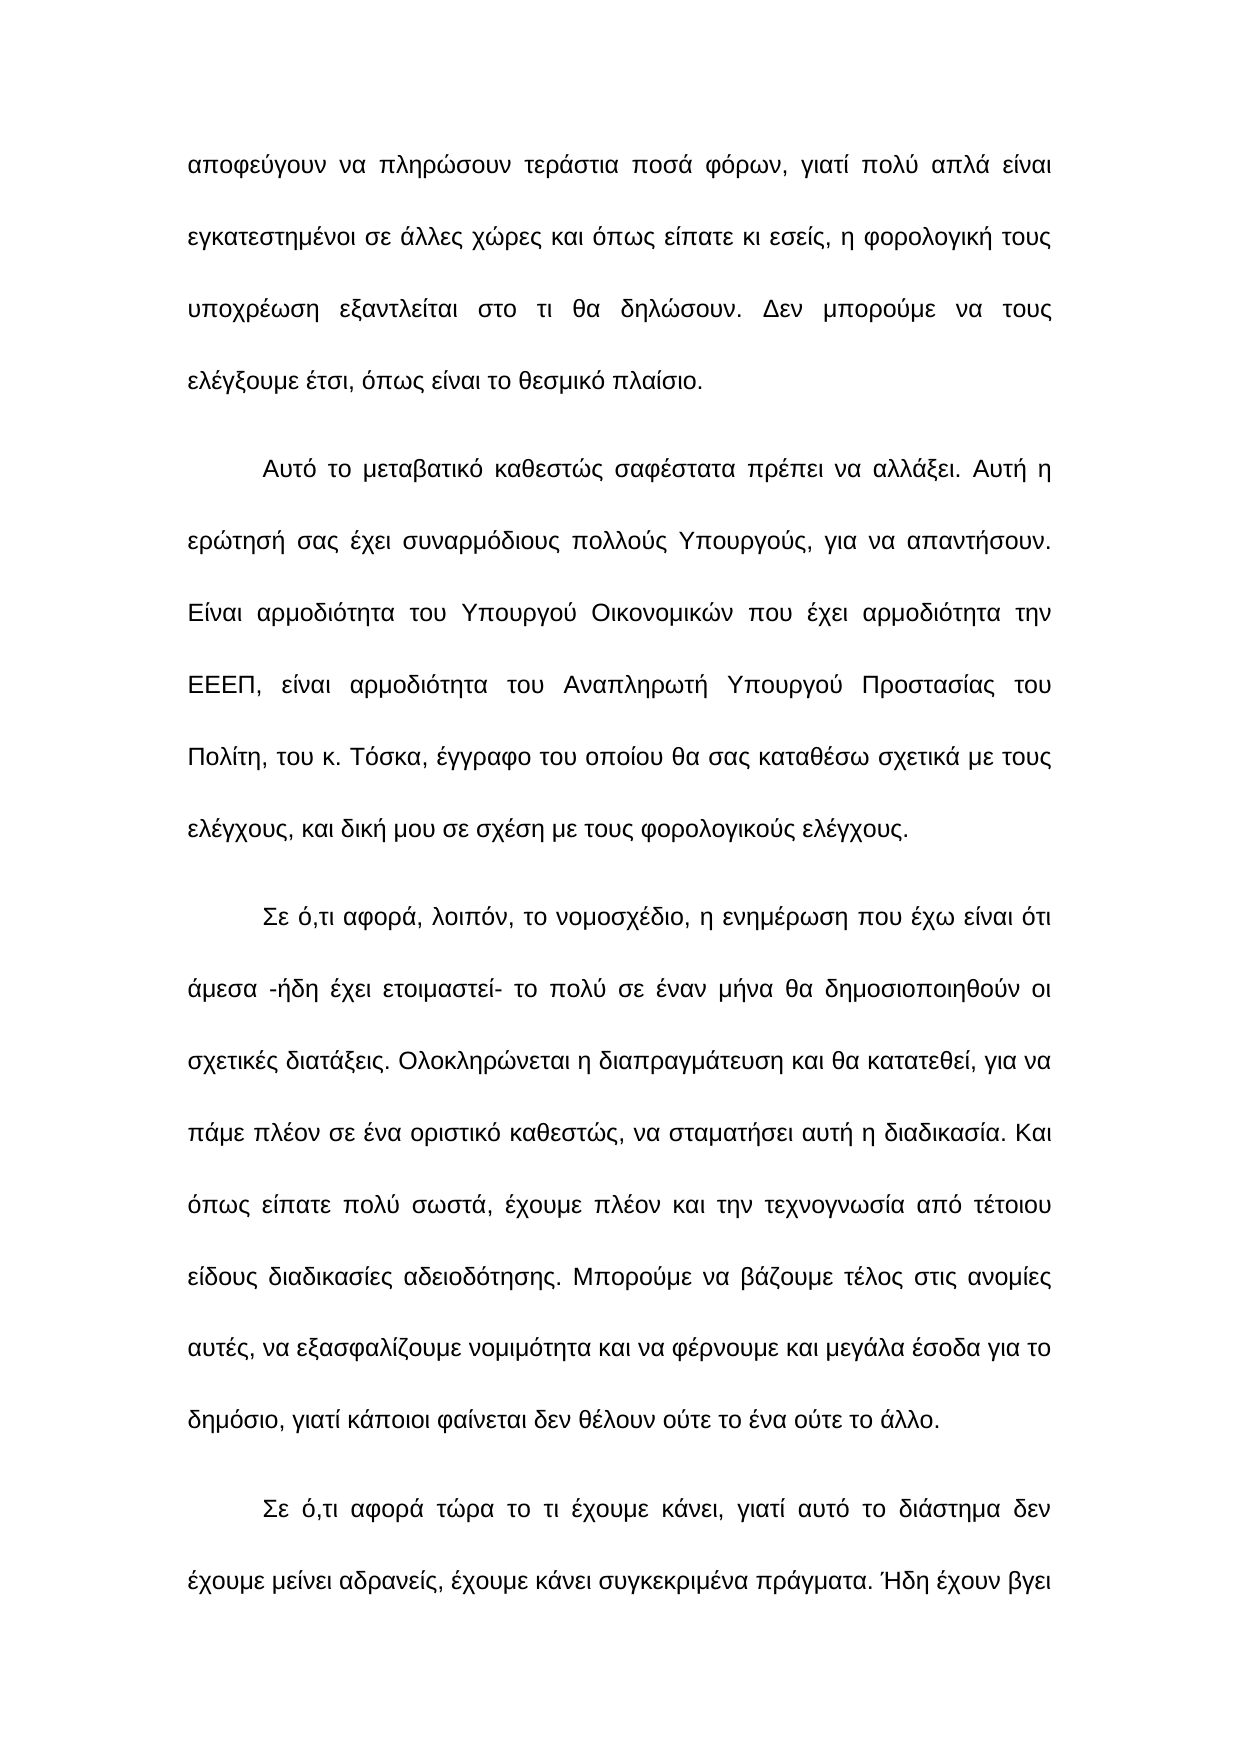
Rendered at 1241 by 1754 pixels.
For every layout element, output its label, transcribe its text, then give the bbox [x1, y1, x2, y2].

text Σε ό,τι αφορά, λοιπόν, το νομοσχέδιο, η ενημέρωση που έχω είναι ότι άμεσα -ήδη έχει ετοιμαστεί- το πολύ σε έναν μήνα θα δημοσιοποιηθούν οι σχετικές διατάξεις. Ολοκληρώνεται η διαπραγμάτευση και θα κατατεθεί, για να πάμε πλέον σε ένα οριστικό καθεστώς, να σταματήσει αυτή η διαδικασία. Και όπως είπατε πολύ σωστά, έχουμε πλέον και την τεχνογνωσία από τέτοιου είδους διαδικασίες αδειοδότησης. Μπορούμε να βάζουμε τέλος στις ανομίες αυτές, να εξασφαλίζουμε νομιμότητα και να φέρνουμε και μεγάλα έσοδα για το δημόσιο, γιατί κάποιοι φαίνεται δεν θέλουν ούτε το ένα ούτε το άλλο. [187, 902, 1053, 1434]
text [187, 150, 1053, 394]
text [187, 1494, 1053, 1594]
text Αυτό το μεταβατικό καθεστώς σαφέστατα πρέπει να αλλάξει. Αυτή η ερώτησή σας έχει συναρμόδιους πολλούς Υπουργούς, για να απαντήσουν. Είναι αρμοδιότητα του Υπουργού Οικονομικών που έχει αρμοδιότητα την ΕΕΕΠ, είναι αρμοδιότητα του Αναπληρωτή Υπουργού Προστασίας του Πολίτη, του κ. Τόσκα, έγγραφο του οποίου θα σας καταθέσω σχετικά με τους ελέγχους, και δική μου σε σχέση με τους φορολογικούς ελέγχους. [187, 454, 1053, 842]
